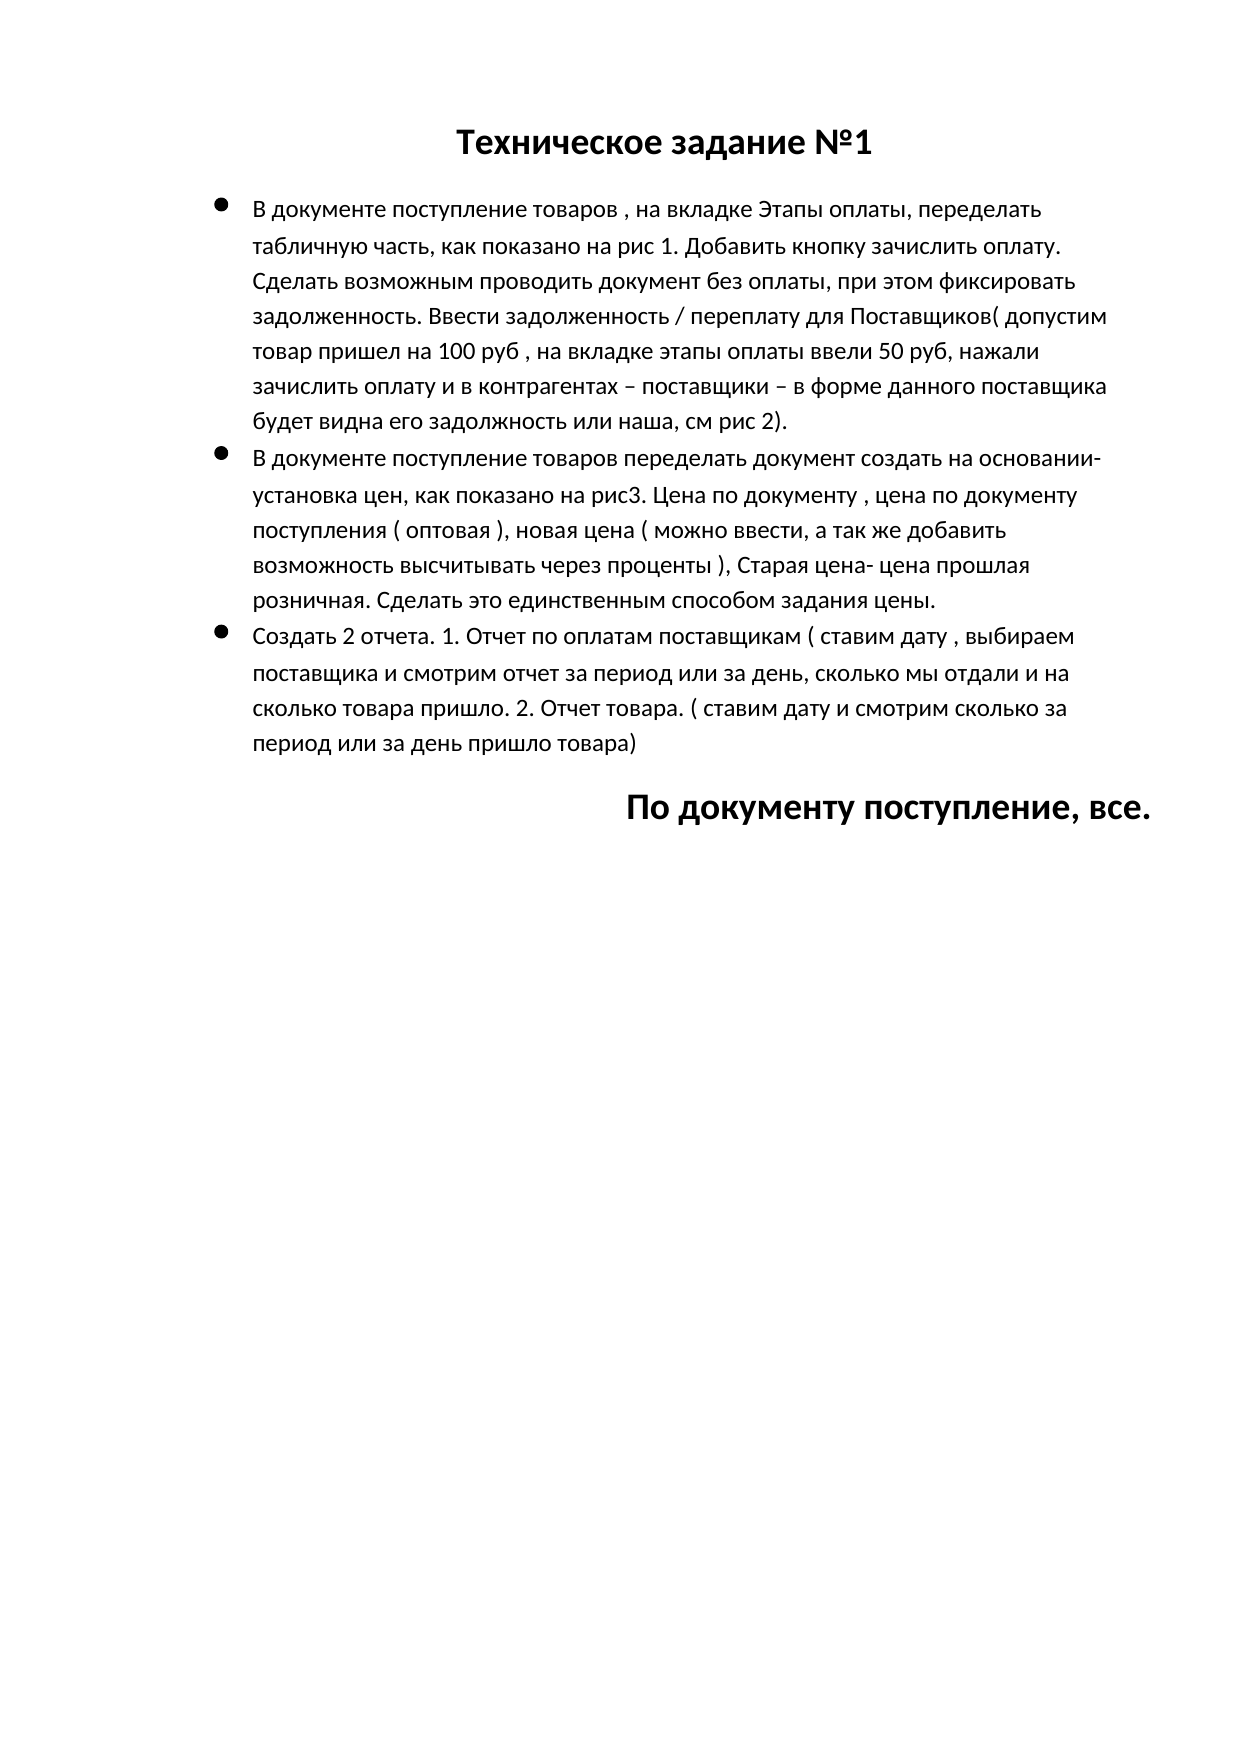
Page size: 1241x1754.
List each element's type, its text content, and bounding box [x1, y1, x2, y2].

text По документу поступление, все. [215, 783, 1152, 829]
list Создать 2 отчета. 1. Отчет по оплатам поставщикам ( ставим дату , выбираем поставщика и смотрим отчет за период или за день, сколько мы отдали и на сколько товара пришло. 2. Отчет товара. ( ставим дату и смотрим сколько за период или за день пришло товара) [215, 619, 1152, 758]
list В документе поступление товаров переделать документ создать на основании-установка цен, как показано на рис3. Цена по документу , цена по документу поступления ( оптовая ), новая цена ( можно ввести, а так же добавить возможность высчитывать через проценты ), Старая цена- цена прошлая розничная. Сделать это единственным способом задания цены. [215, 440, 1152, 614]
text Техническое задание №1 [177, 118, 1152, 164]
list В документе поступление товаров , на вкладке Этапы оплаты, переделать табличную часть, как показано на рис 1. Добавить кнопку зачислить оплату. Сделать возможным проводить документ без оплаты, при этом фиксировать задолженность. Ввести задолженность / переплату для Поставщиков( допустим товар пришел на 100 руб , на вкладке этапы оплаты ввели 50 руб, нажали зачислить оплату и в контрагентах – поставщики – в форме данного поставщика будет видна его задолжность или наша, см рис 2). [215, 192, 1152, 436]
